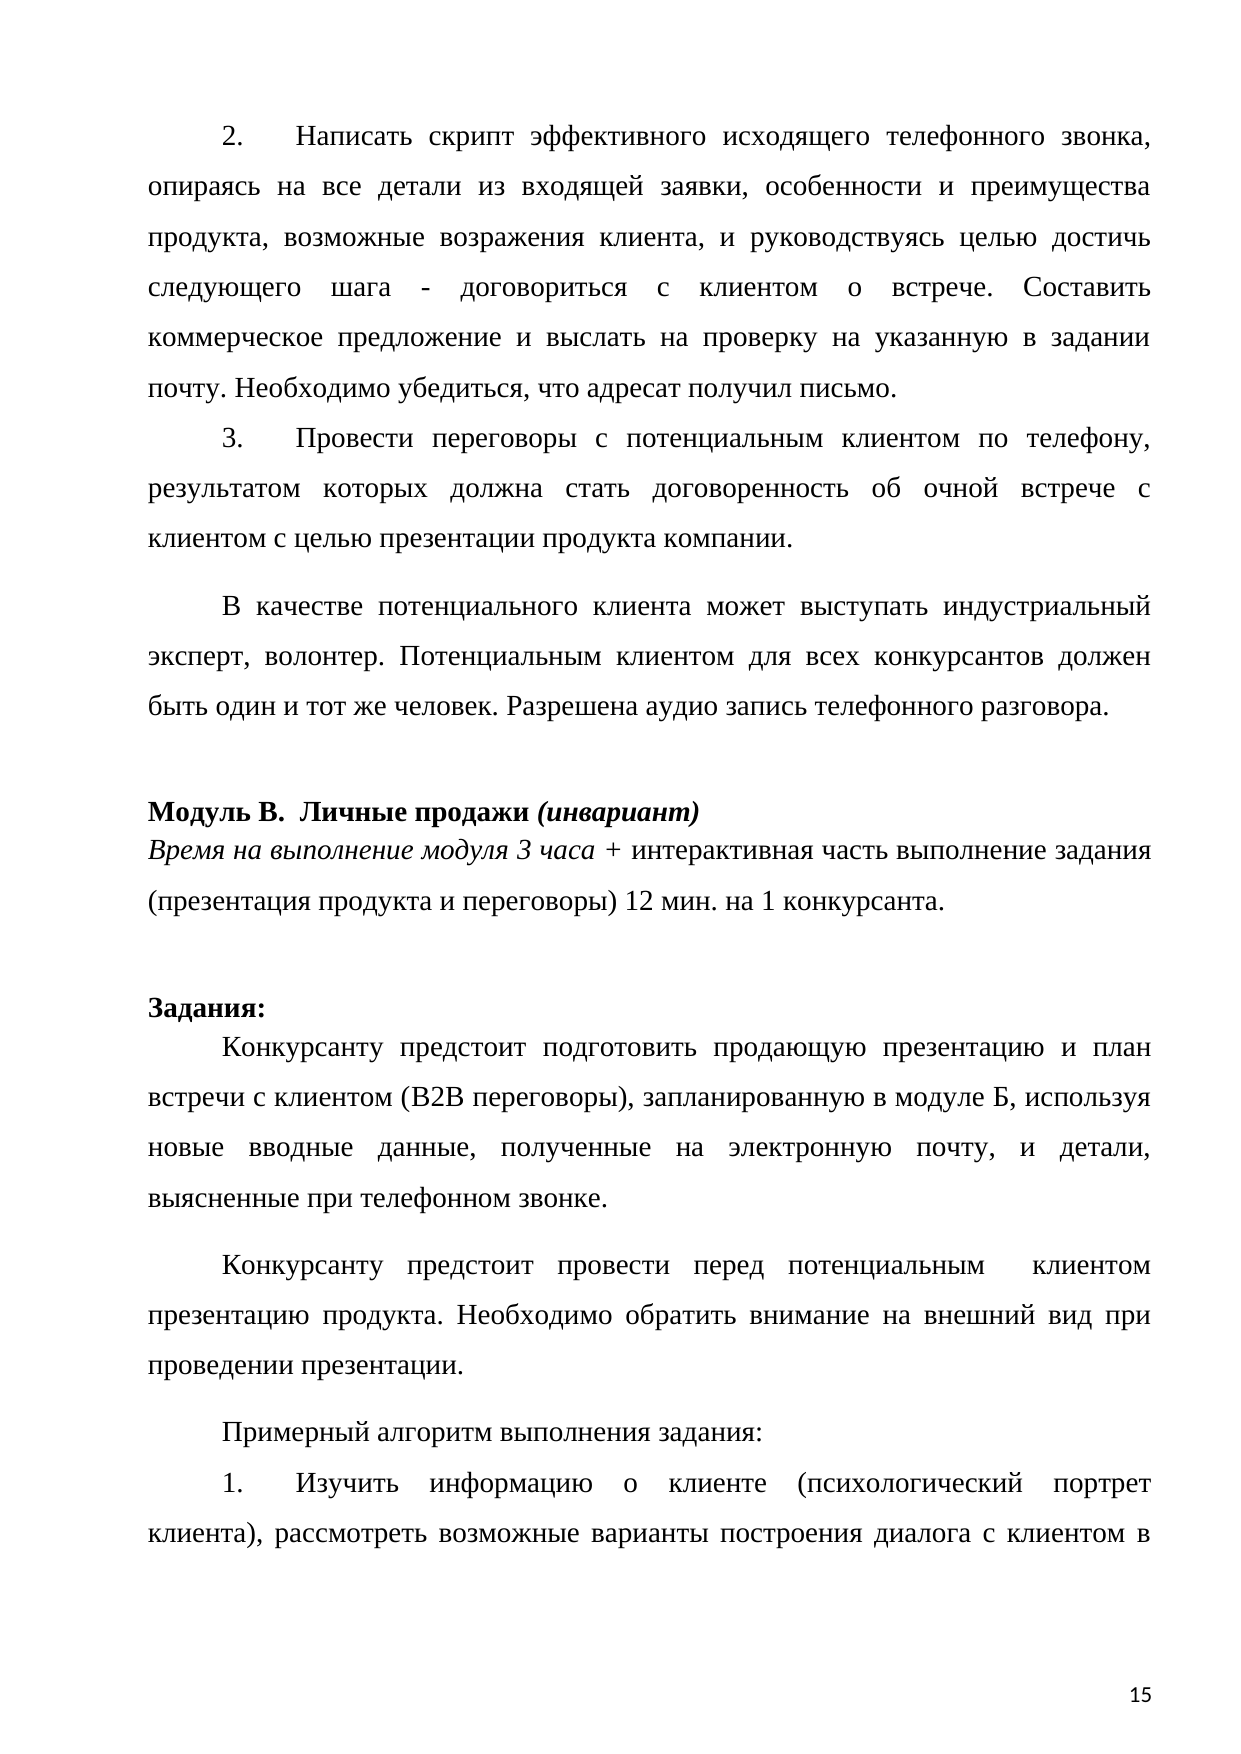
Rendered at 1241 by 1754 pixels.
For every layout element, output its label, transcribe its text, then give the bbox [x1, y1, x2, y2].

text 3. Провести переговоры с потенциальным клиентом по телефону, результатом которых должна стать договоренность об очной встрече с клиентом с целью презентации продукта компании. [148, 420, 1152, 554]
text Модуль В. Личные продажи (инвариант) [148, 794, 1152, 827]
text Примерный алгоритм выполнения задания: [148, 1414, 1152, 1448]
text 2. Написать скрипт эффективного исходящего телефонного звонка, опираясь на все детали из входящей заявки, особенности и преимущества продукта, возможные возражения клиента, и руководствуясь целью достичь следующего шага - договориться с клиентом о встрече. Составить коммерческое предложение и выслать на проверку на указанную в задании почту. Необходимо убедиться, что адресат получил письмо. [148, 118, 1152, 403]
text В качестве потенциального клиента может выступать индустриальный эксперт, волонтер. Потенциальным клиентом для всех конкурсантов должен быть один и тот же человек. Разрешена аудио запись телефонного разговора. [148, 588, 1152, 722]
text Время на выполнение модуля 3 часа + интерактивная часть выполнение задания (презентация продукта и переговоры) 12 мин. на 1 конкурсанта. [148, 832, 1152, 916]
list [148, 1465, 1152, 1549]
text Задания: [148, 990, 1152, 1024]
text Конкурсанту предстоит подготовить продающую презентацию и план встречи с клиентом (B2B переговоры), запланированную в модуле Б, используя новые вводные данные, полученные на электронную почту, и детали, выясненные при телефонном звонке. [148, 1029, 1152, 1213]
text Конкурсанту предстоит провести перед потенциальным клиентом презентацию продукта. Необходимо обратить внимание на внешний вид при проведении презентации. [148, 1247, 1152, 1381]
